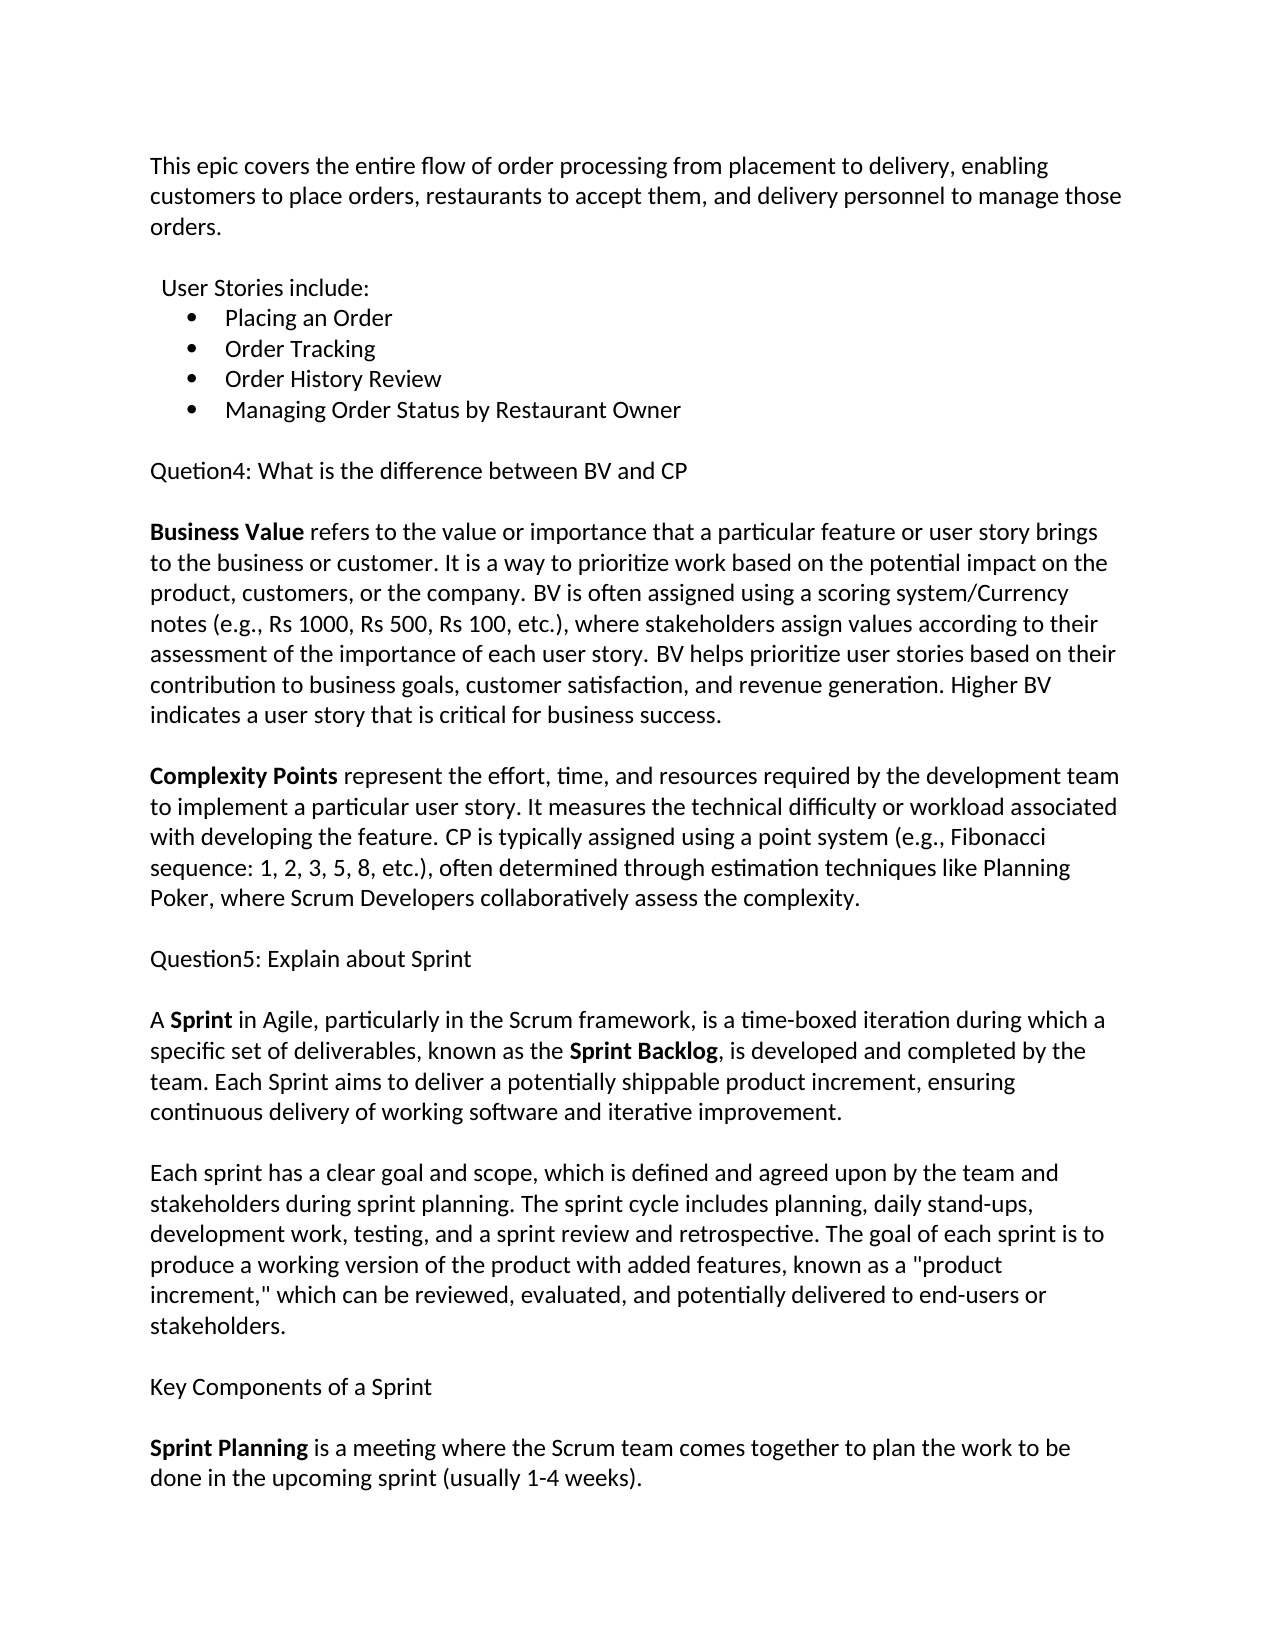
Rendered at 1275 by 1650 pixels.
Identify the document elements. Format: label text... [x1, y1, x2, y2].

text Each sprint has a clear goal and scope, which is defined and agreed upon by the team and stakeholders during sprint planning. The sprint cycle includes planning, daily stand-ups, development work, testing, and a sprint review and retrospective. The goal of each sprint is to produce a working version of the product with added features, known as a "product increment," which can be reviewed, evaluated, and potentially delivered to end-users or stakeholders. [150, 1157, 1125, 1340]
text Complexity Points represent the effort, time, and resources required by the development team to implement a particular user story. It measures the technical difficulty or workload associated with developing the feature. CP is typically assigned using a point system (e.g., Fibonacci sequence: 1, 2, 3, 5, 8, etc.), often determined through estimation techniques like Planning Poker, where Scrum Developers collaboratively assess the complexity. [150, 760, 1125, 913]
text Sprint Planning is a meeting where the Scrum team comes together to plan the work to be done in the upcoming sprint (usually 1-4 weeks). [150, 1432, 1125, 1493]
text Quetion4: What is the difference between BV and CP [150, 455, 1125, 486]
text Key Components of a Sprint [150, 1371, 1125, 1401]
text A Sprint in Agile, particularly in the Scrum framework, is a time-boxed iteration during which a specific set of deliverables, known as the Sprint Backlog, is developed and completed by the team. Each Sprint aims to deliver a potentially shippable product increment, ensuring continuous delivery of working software and iterative improvement. [150, 1004, 1125, 1127]
list Placing an Order [187, 303, 1125, 333]
list Managing Order Status by Restaurant Owner [187, 394, 1125, 425]
list Order History Review [187, 364, 1125, 394]
text Business Value refers to the value or importance that a particular feature or user story brings to the business or customer. It is a way to prioritize work based on the potential impact on the product, customers, or the company. BV is often assigned using a scoring system/Currency notes (e.g., Rs 1000, Rs 500, Rs 100, etc.), where stakeholders assign values according to their assessment of the importance of each user story. BV helps prioritize user stories based on their contribution to business goals, customer satisfaction, and revenue generation. Higher BV indicates a user story that is critical for business success. [150, 516, 1125, 730]
list Order Tracking [187, 333, 1125, 364]
text User Stories include: [150, 272, 1125, 303]
text Question5: Explain about Sprint [150, 943, 1125, 974]
text This epic covers the entire flow of order processing from placement to delivery, enabling customers to place orders, restaurants to accept them, and delivery personnel to manage those orders. [150, 150, 1125, 242]
